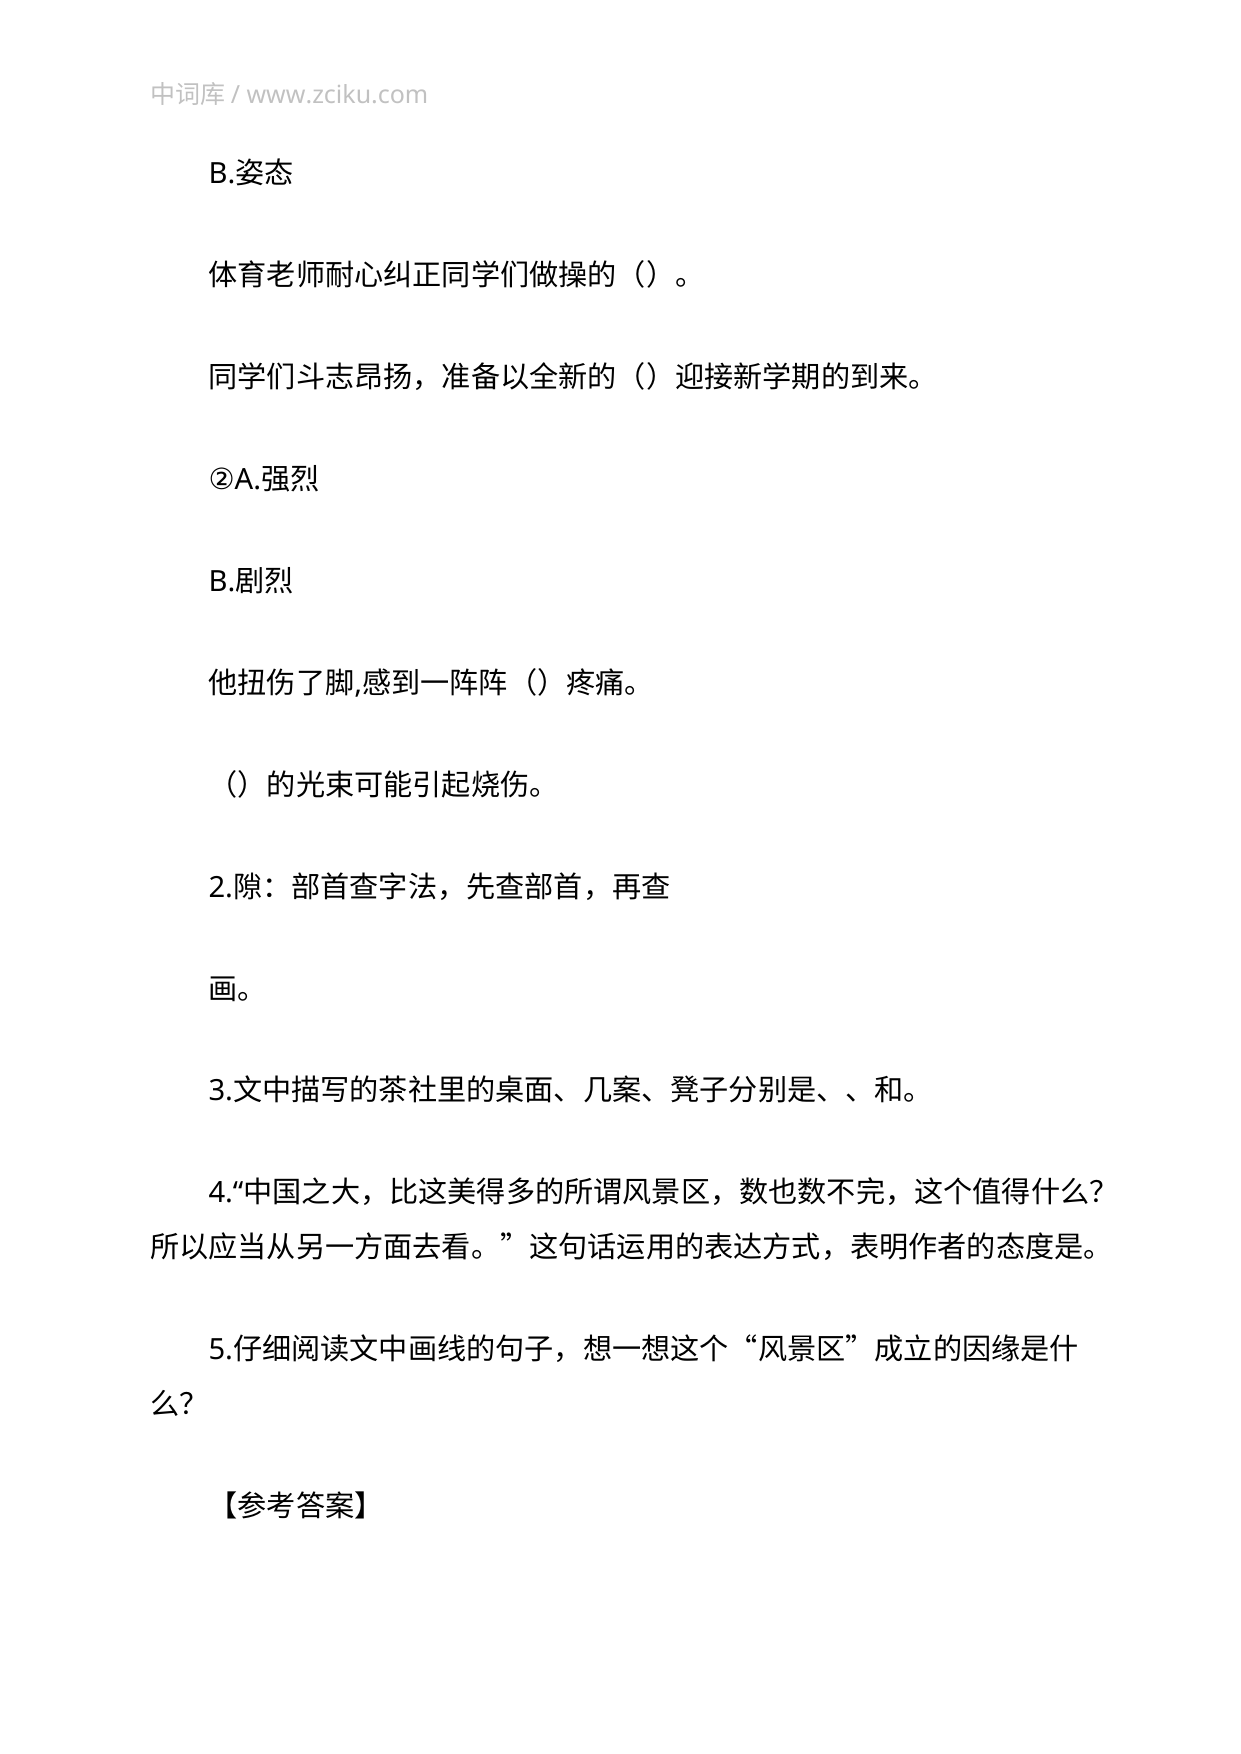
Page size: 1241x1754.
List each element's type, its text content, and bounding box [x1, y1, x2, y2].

text ②A.强烈 [150, 456, 1090, 498]
text 他扭伤了脚,感到一阵阵（）疼痛。 [150, 659, 1090, 702]
text 【参考答案】 [150, 1482, 1090, 1525]
text 3.文中描写的茶社里的桌面、几案、凳子分别是、、和。 [150, 1067, 1090, 1109]
text （）的光束可能引起烧伤。 [150, 761, 1090, 804]
text B.姿态 [150, 150, 1090, 192]
text 体育老师耐心纠正同学们做操的（）。 [150, 252, 1090, 294]
text 4.“中国之大，比这美得多的所谓风景区，数也数不完，这个值得什么？所以应当从另一方面去看。”这句话运用的表达方式，表明作者的态度是。 [150, 1169, 1090, 1266]
text B.剧烈 [150, 557, 1090, 600]
text 2.隙：部首查字法，先查部首，再查 [150, 863, 1090, 906]
text 同学们斗志昂扬，准备以全新的（）迎接新学期的到来。 [150, 354, 1090, 396]
text 画。 [150, 965, 1090, 1007]
text 5.仔细阅读文中画线的句子，想一想这个“风景区”成立的因缘是什么？ [150, 1326, 1090, 1423]
